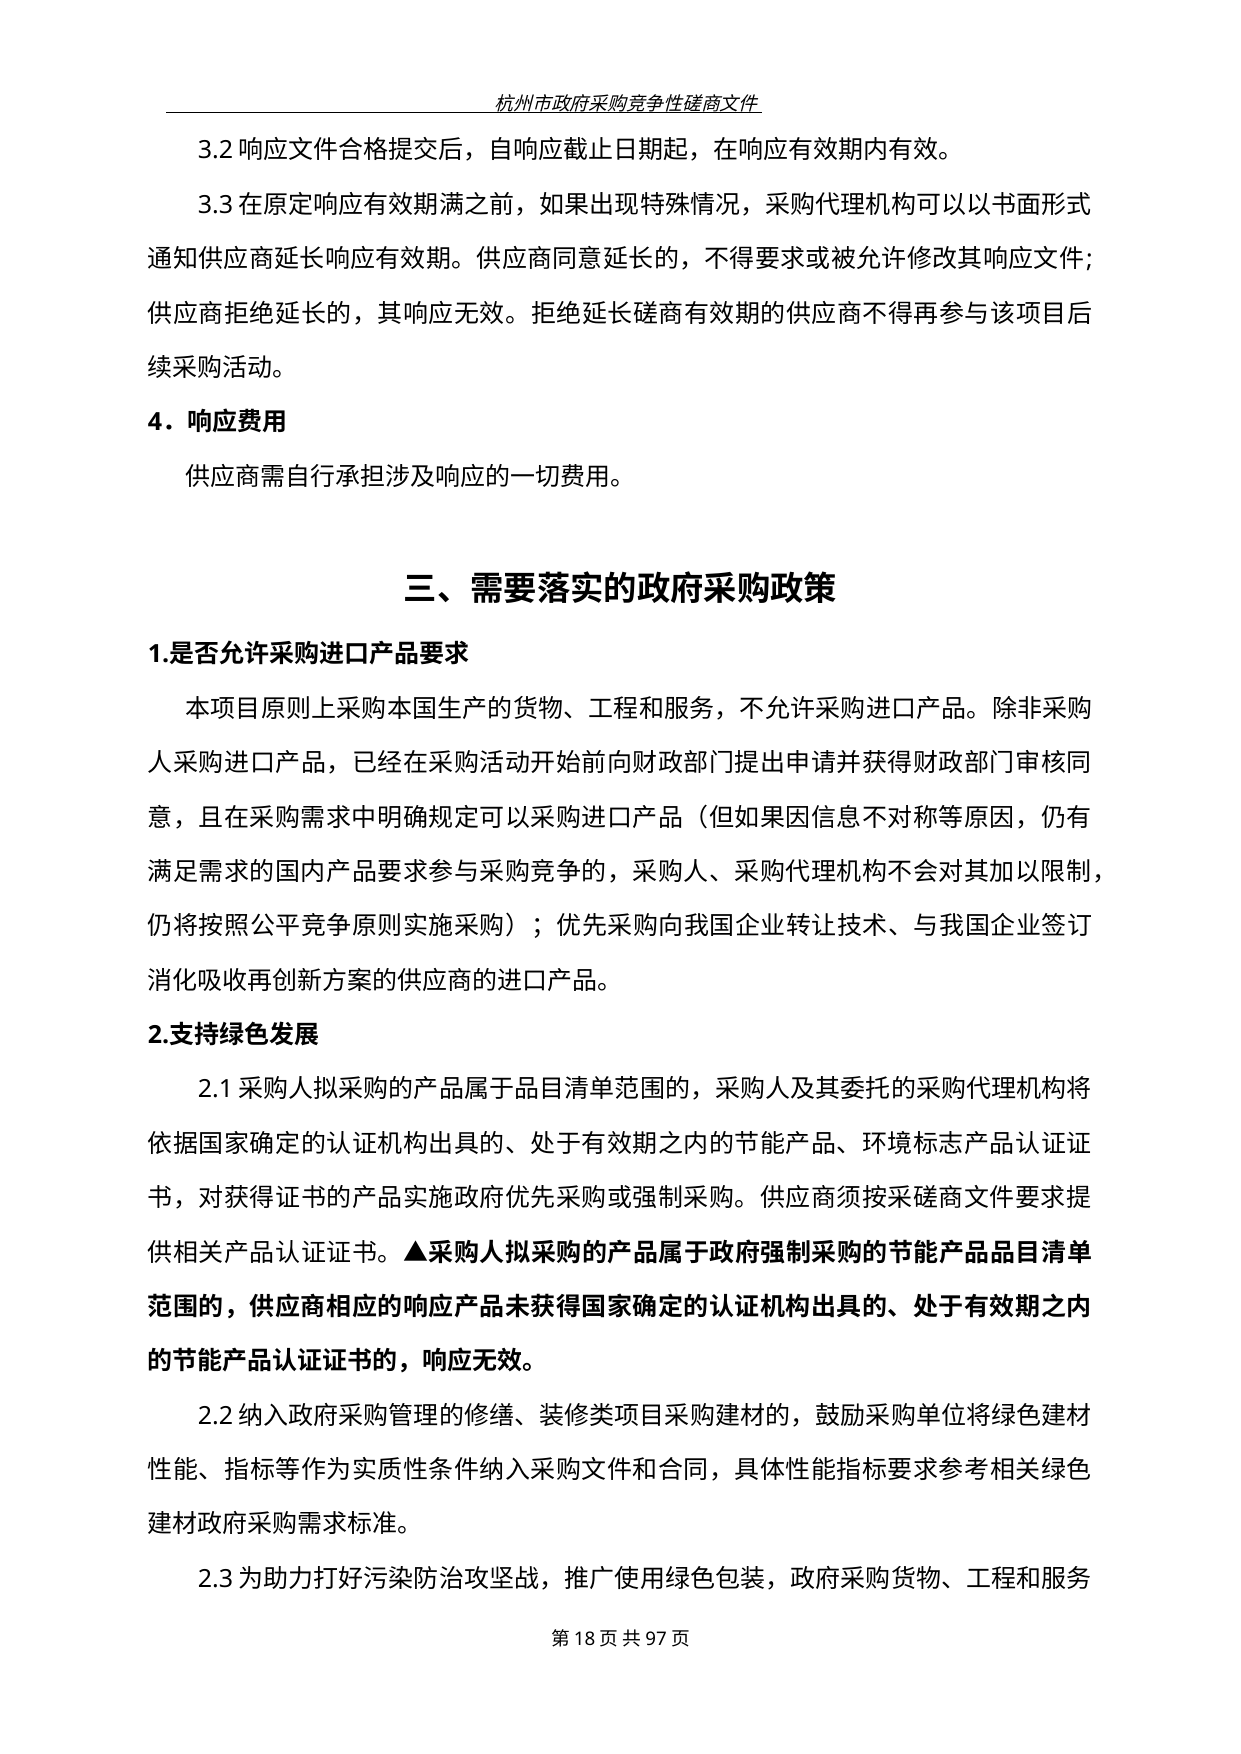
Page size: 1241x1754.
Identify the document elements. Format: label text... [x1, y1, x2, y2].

text 2.2纳入政府采购管理的修缮、装修类项目采购建材的，鼓励采购单位将绿色建材性能、指标等作为实质性条件纳入采购文件和合同，具体性能指标要求参考相关绿色建材政府采购需求标准。 [148, 1395, 1092, 1540]
text 供应商需自行承担涉及响应的一切费用。 [148, 456, 1092, 492]
text 2.支持绿色发展 [148, 1014, 1092, 1051]
text 3.2响应文件合格提交后，自响应截止日期起，在响应有效期内有效。 [148, 130, 1092, 166]
text 1.是否允许采购进口产品要求 [148, 634, 1092, 670]
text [148, 1558, 1092, 1594]
text 三、需要落实的政府采购政策 [148, 562, 1092, 610]
text 2.1采购人拟采购的产品属于品目清单范围的，采购人及其委托的采购代理机构将依据国家确定的认证机构出具的、处于有效期之内的节能产品、环境标志产品认证证书，对获得证书的产品实施政府优先采购或强制采购。供应商须按采磋商文件要求提供相关产品认证证书。▲采购人拟采购的产品属于政府强制采购的节能产品品目清单范围的，供应商相应的响应产品未获得国家确定的认证机构出具的、处于有效期之内的节能产品认证证书的，响应无效。 [148, 1069, 1092, 1377]
text 3.3在原定响应有效期满之前，如果出现特殊情况，采购代理机构可以以书面形式通知供应商延长响应有效期。供应商同意延长的，不得要求或被允许修改其响应文件;供应商拒绝延长的，其响应无效。拒绝延长磋商有效期的供应商不得再参与该项目后续采购活动。 [148, 184, 1092, 384]
text 本项目原则上采购本国生产的货物、工程和服务，不允许采购进口产品。除非采购人采购进口产品，已经在采购活动开始前向财政部门提出申请并获得财政部门审核同意，且在采购需求中明确规定可以采购进口产品（但如果因信息不对称等原因，仍有满足需求的国内产品要求参与采购竞争的，采购人、采购代理机构不会对其加以限制，仍将按照公平竞争原则实施采购）；优先采购向我国企业转让技术、与我国企业签订消化吸收再创新方案的供应商的进口产品。 [148, 688, 1092, 996]
text 4．响应费用 [148, 402, 1092, 438]
